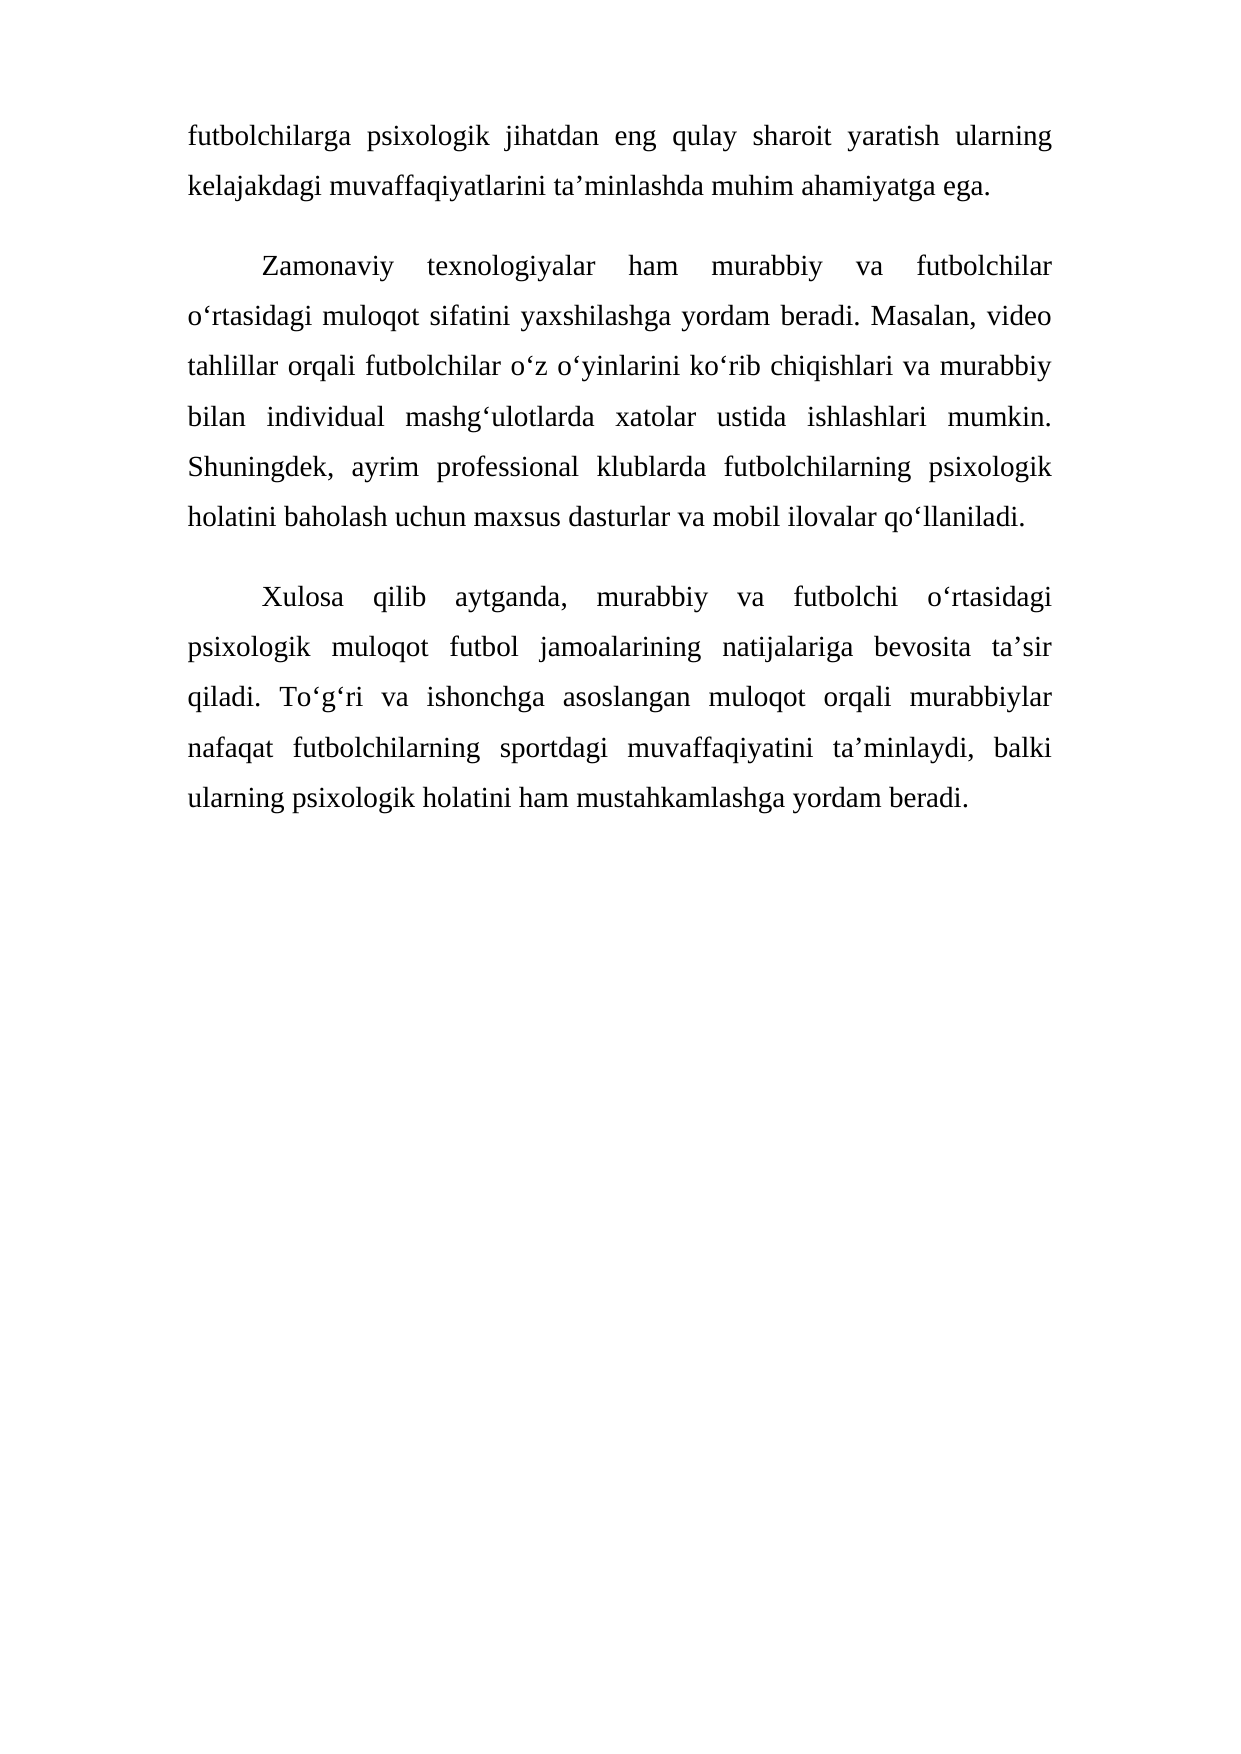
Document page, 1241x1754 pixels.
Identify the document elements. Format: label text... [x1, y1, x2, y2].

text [187, 118, 1053, 202]
text Xulosa qilib aytganda, murabbiy va futbolchi o‘rtasidagi psixologik muloqot futbol jamoalarining natijalariga bevosita ta’sir qiladi. To‘g‘ri va ishonchga asoslangan muloqot orqali murabbiylar nafaqat futbolchilarning sportdagi muvaffaqiyatini ta’minlaydi, balki ularning psixologik holatini ham mustahkamlashga yordam beradi. [187, 579, 1053, 814]
text Zamonaviy texnologiyalar ham murabbiy va futbolchilar o‘rtasidagi muloqot sifatini yaxshilashga yordam beradi. Masalan, video tahlillar orqali futbolchilar o‘z o‘yinlarini ko‘rib chiqishlari va murabbiy bilan individual mashg‘ulotlarda xatolar ustida ishlashlari mumkin. Shuningdek, ayrim professional klublarda futbolchilarning psixologik holatini baholash uchun maxsus dasturlar va mobil ilovalar qo‘llaniladi. [187, 248, 1053, 533]
